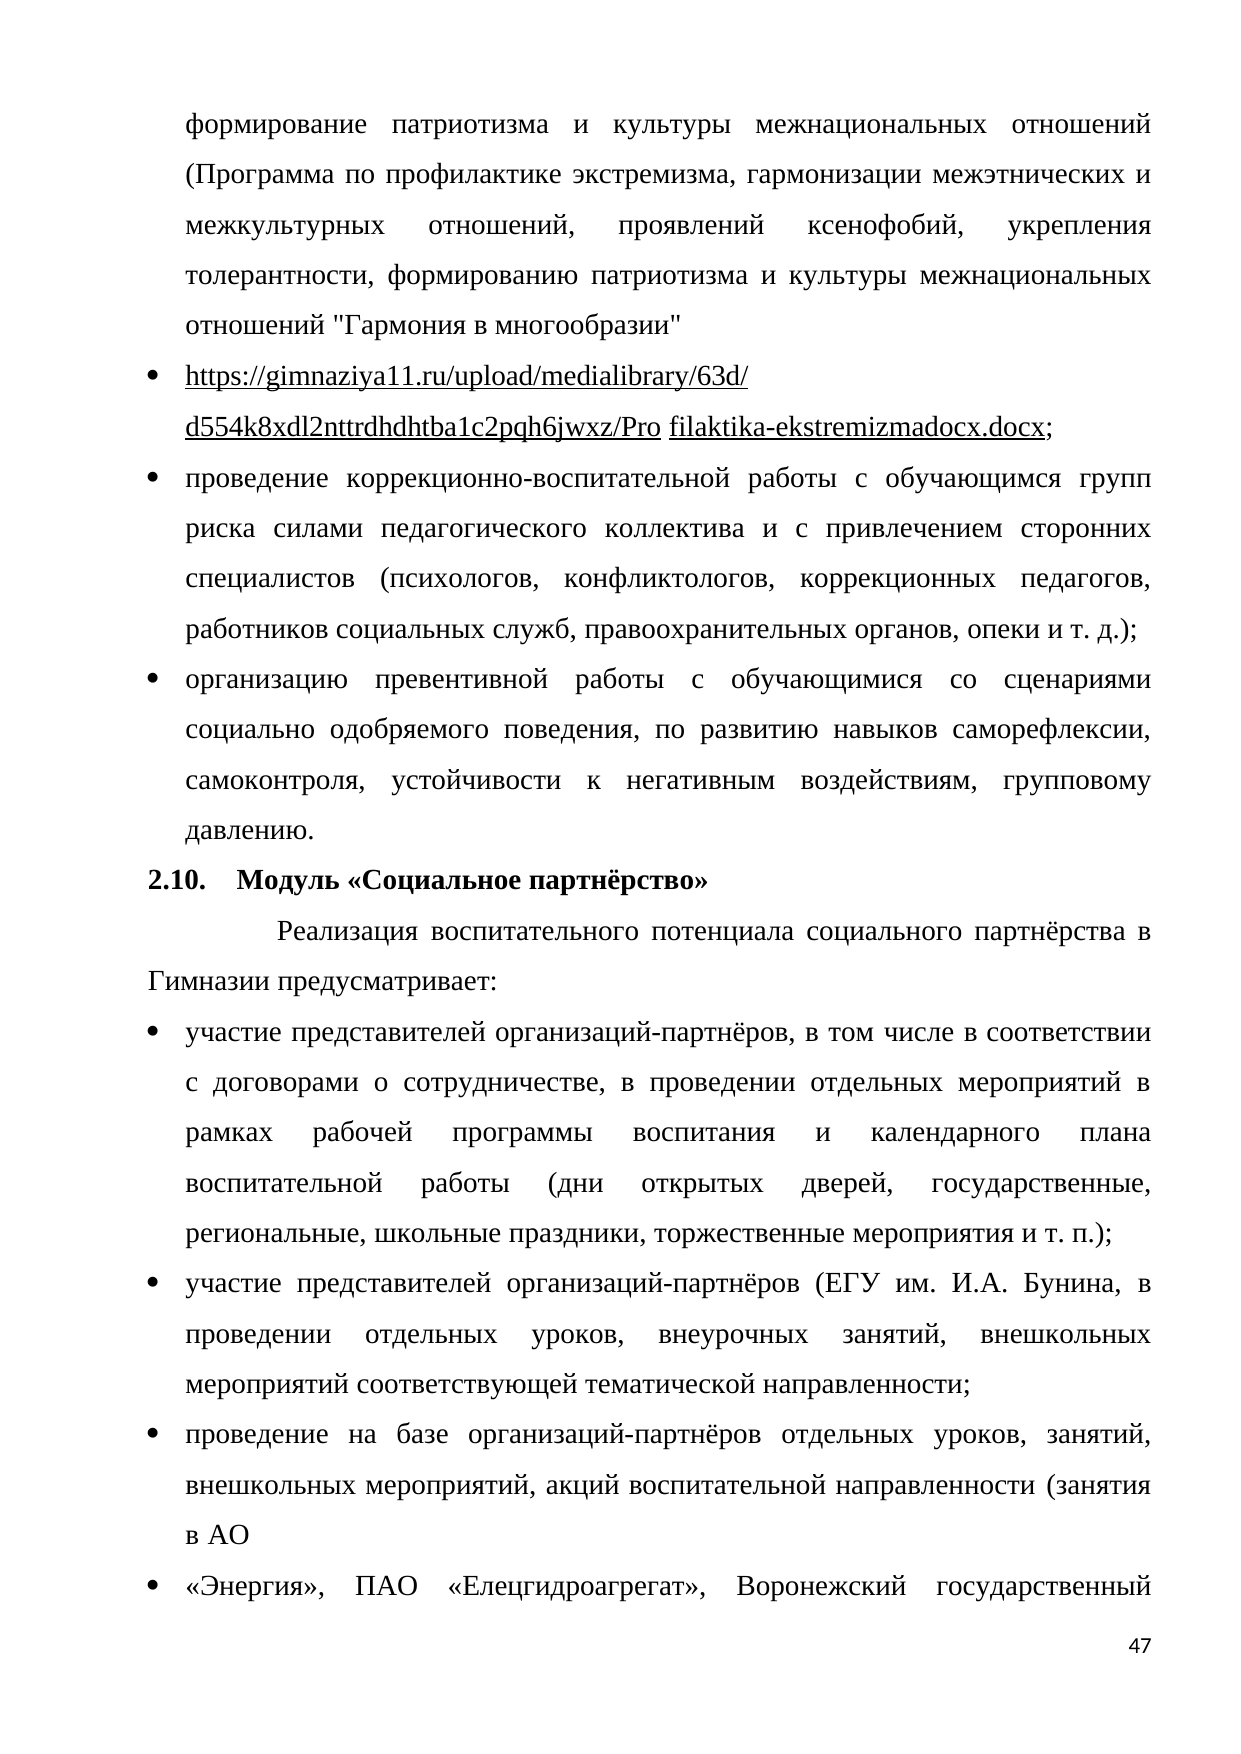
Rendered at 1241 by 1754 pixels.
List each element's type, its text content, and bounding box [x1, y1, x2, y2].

list организацию превентивной работы с обучающимися со сценариями социально одобряемого поведения, по развитию навыков саморефлексии, самоконтроля, устойчивости к негативным воздействиям, групповому давлению. [148, 661, 1151, 846]
list участие представителей организаций-партнёров (ЕГУ им. И.А. Бунина, в проведении отдельных уроков, внеурочных занятий, внешкольных мероприятий соответствующей тематической направленности; [148, 1265, 1151, 1400]
list участие представителей организаций-партнёров, в том числе в соответствии с договорами о сотрудничестве, в проведении отдельных мероприятий в рамках рабочей программы воспитания и календарного плана воспитательной работы (дни открытых дверей, государственные, региональные, школьные праздники, торжественные мероприятия и т. п.); [148, 1014, 1151, 1249]
list Модуль «Социальное партнёрство» [148, 862, 1151, 896]
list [148, 106, 1151, 341]
list проведение коррекционно-воспитательной работы с обучающимся групп риска силами педагогического коллектива и с привлечением сторонних специалистов (психологов, конфликтологов, коррекционных педагогов, работников социальных служб, правоохранительных органов, опеки и т. д.); [148, 460, 1151, 644]
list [148, 1568, 1151, 1602]
list https://gimnaziya11.ru/upload/medialibrary/63d/d554k8xdl2nttrdhdhtba1c2pqh6jwxz/Pro filaktika-ekstremizmadocx.docx; [148, 358, 1151, 442]
text Реализация воспитательного потенциала социального партнёрства в Гимназии предусматривает: [148, 913, 1151, 997]
list проведение на базе организаций-партнёров отдельных уроков, занятий, внешкольных мероприятий, акций воспитательной направленности (занятия в АО [148, 1417, 1151, 1551]
